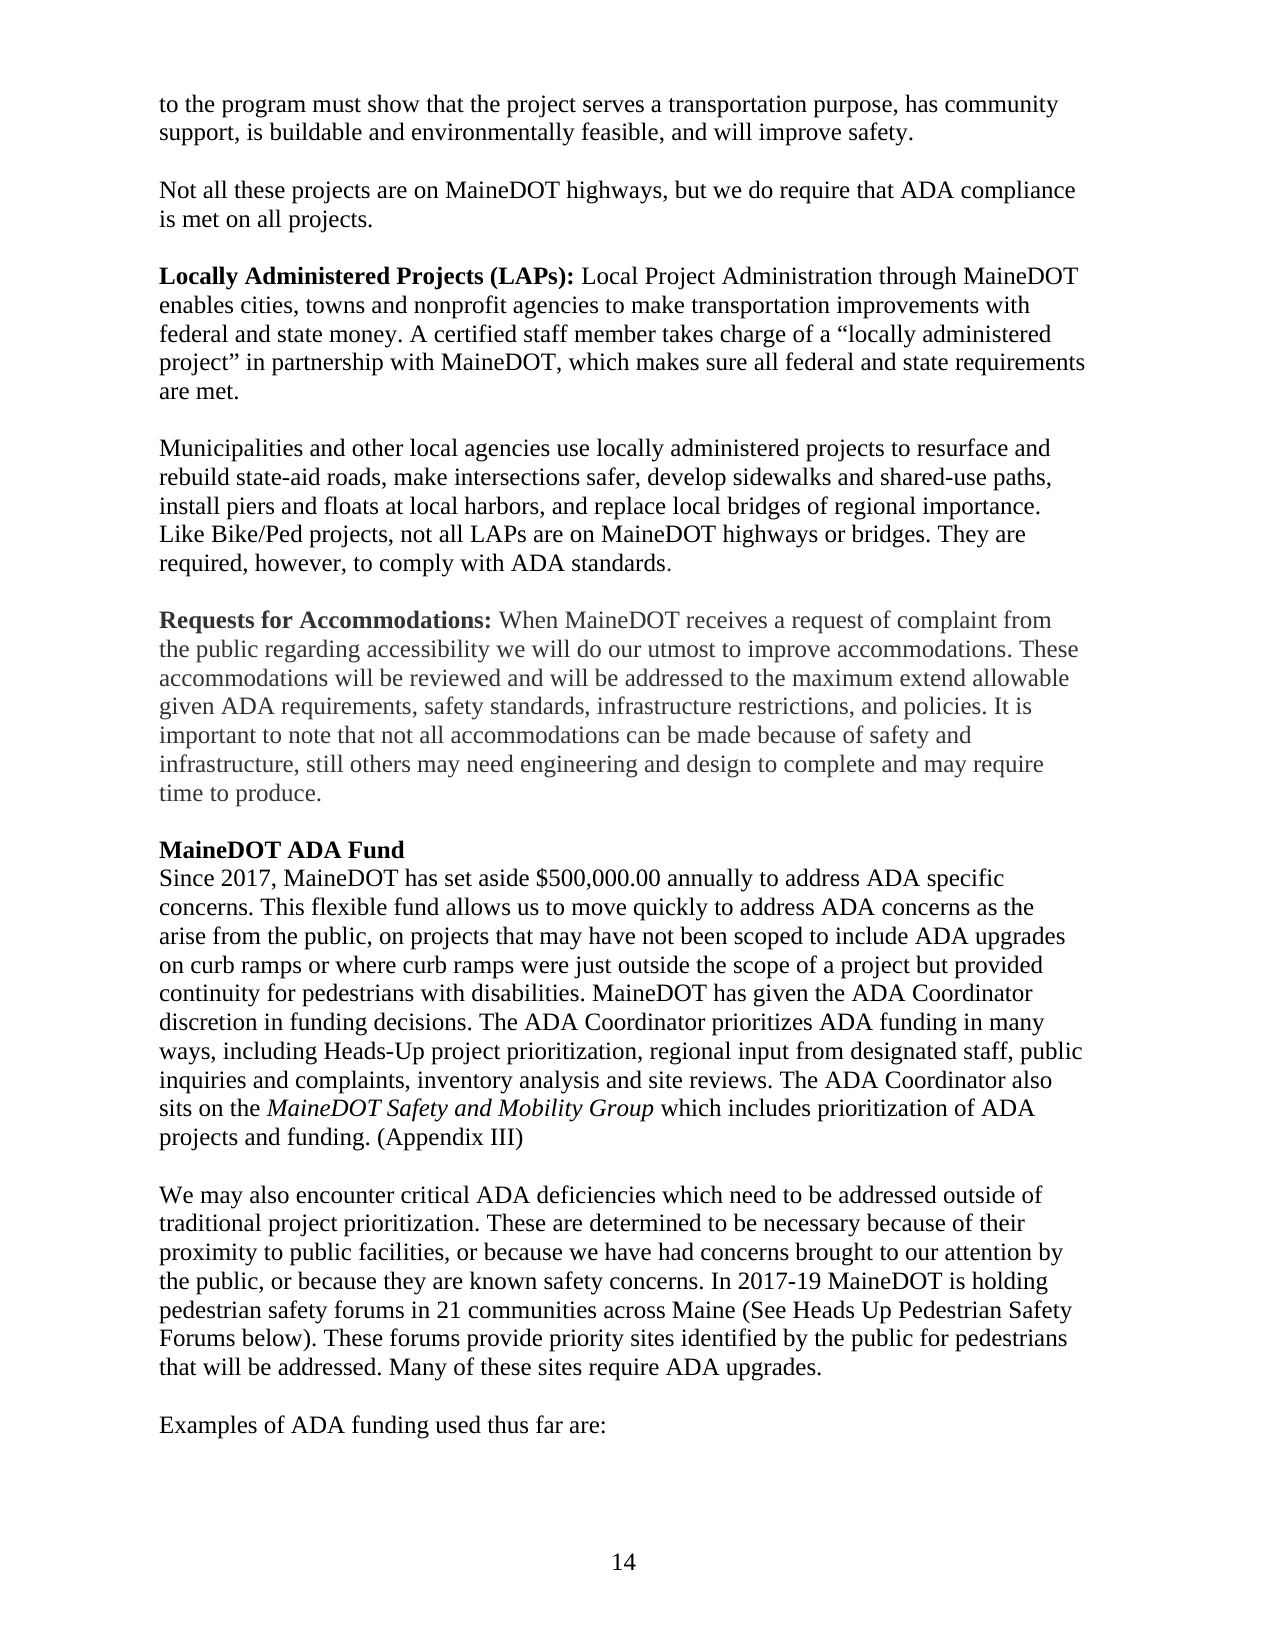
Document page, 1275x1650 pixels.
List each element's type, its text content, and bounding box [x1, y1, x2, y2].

text Requests for Accommodations: When MaineDOT receives a request of complaint from the public regarding accessibility we will do our utmost to improve accommodations. These accommodations will be reviewed and will be addressed to the maximum extend allowable given ADA requirements, safety standards, infrastructure restrictions, and policies. It is important to note that not all accommodations can be made because of safety and infrastructure, still others may need engineering and design to complete and may require time to produce. [159, 605, 1087, 806]
text Locally Administered Projects (LAPs): Local Project Administration through MaineDOT enables cities, towns and nonprofit agencies to make transportation improvements with federal and state money. A certified staff member takes charge of a “locally administered project” in partnership with MaineDOT, which makes sure all federal and state requirements are met. [159, 261, 1087, 405]
text MaineDOT ADA Fund [159, 835, 1087, 863]
text Examples of ADA funding used thus far are: [159, 1410, 1087, 1438]
text Not all these projects are on MaineDOT highways, but we do require that ADA compliance is met on all projects. [159, 175, 1087, 232]
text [159, 89, 1087, 146]
text We may also encounter critical ADA deficiencies which need to be addressed outside of traditional project prioritization. These are determined to be necessary because of their proximity to public facilities, or because we have had concerns brought to our attention by the public, or because they are known safety concerns. In 2017-19 MaineDOT is holding pedestrian safety forums in 21 communities across Maine (See Heads Up Pedestrian Safety Forums below). These forums provide priority sites identified by the public for pedestrians that will be addressed. Many of these sites require ADA upgrades. [159, 1180, 1087, 1381]
text Since 2017, MaineDOT has set aside $500,000.00 annually to address ADA specific concerns. This flexible fund allows us to move quickly to address ADA concerns as the arise from the public, on projects that may have not been scoped to include ADA upgrades on curb ramps or where curb ramps were just outside the scope of a project but provided continuity for pedestrians with disabilities. MaineDOT has given the ADA Coordinator discretion in funding decisions. The ADA Coordinator prioritizes ADA funding in many ways, including Heads-Up project prioritization, regional input from designated staff, public inquiries and complaints, inventory analysis and site reviews. The ADA Coordinator also sits on the MaineDOT Safety and Mobility Group which includes prioritization of ADA projects and funding. (Appendix III) [159, 863, 1087, 1151]
text Municipalities and other local agencies use locally administered projects to resurface and rebuild state-aid roads, make intersections safer, develop sidewalks and shared-use paths, install piers and floats at local harbors, and replace local bridges of regional importance. Like Bike/Ped projects, not all LAPs are on MaineDOT highways or bridges. They are required, however, to comply with ADA standards. [159, 433, 1087, 577]
